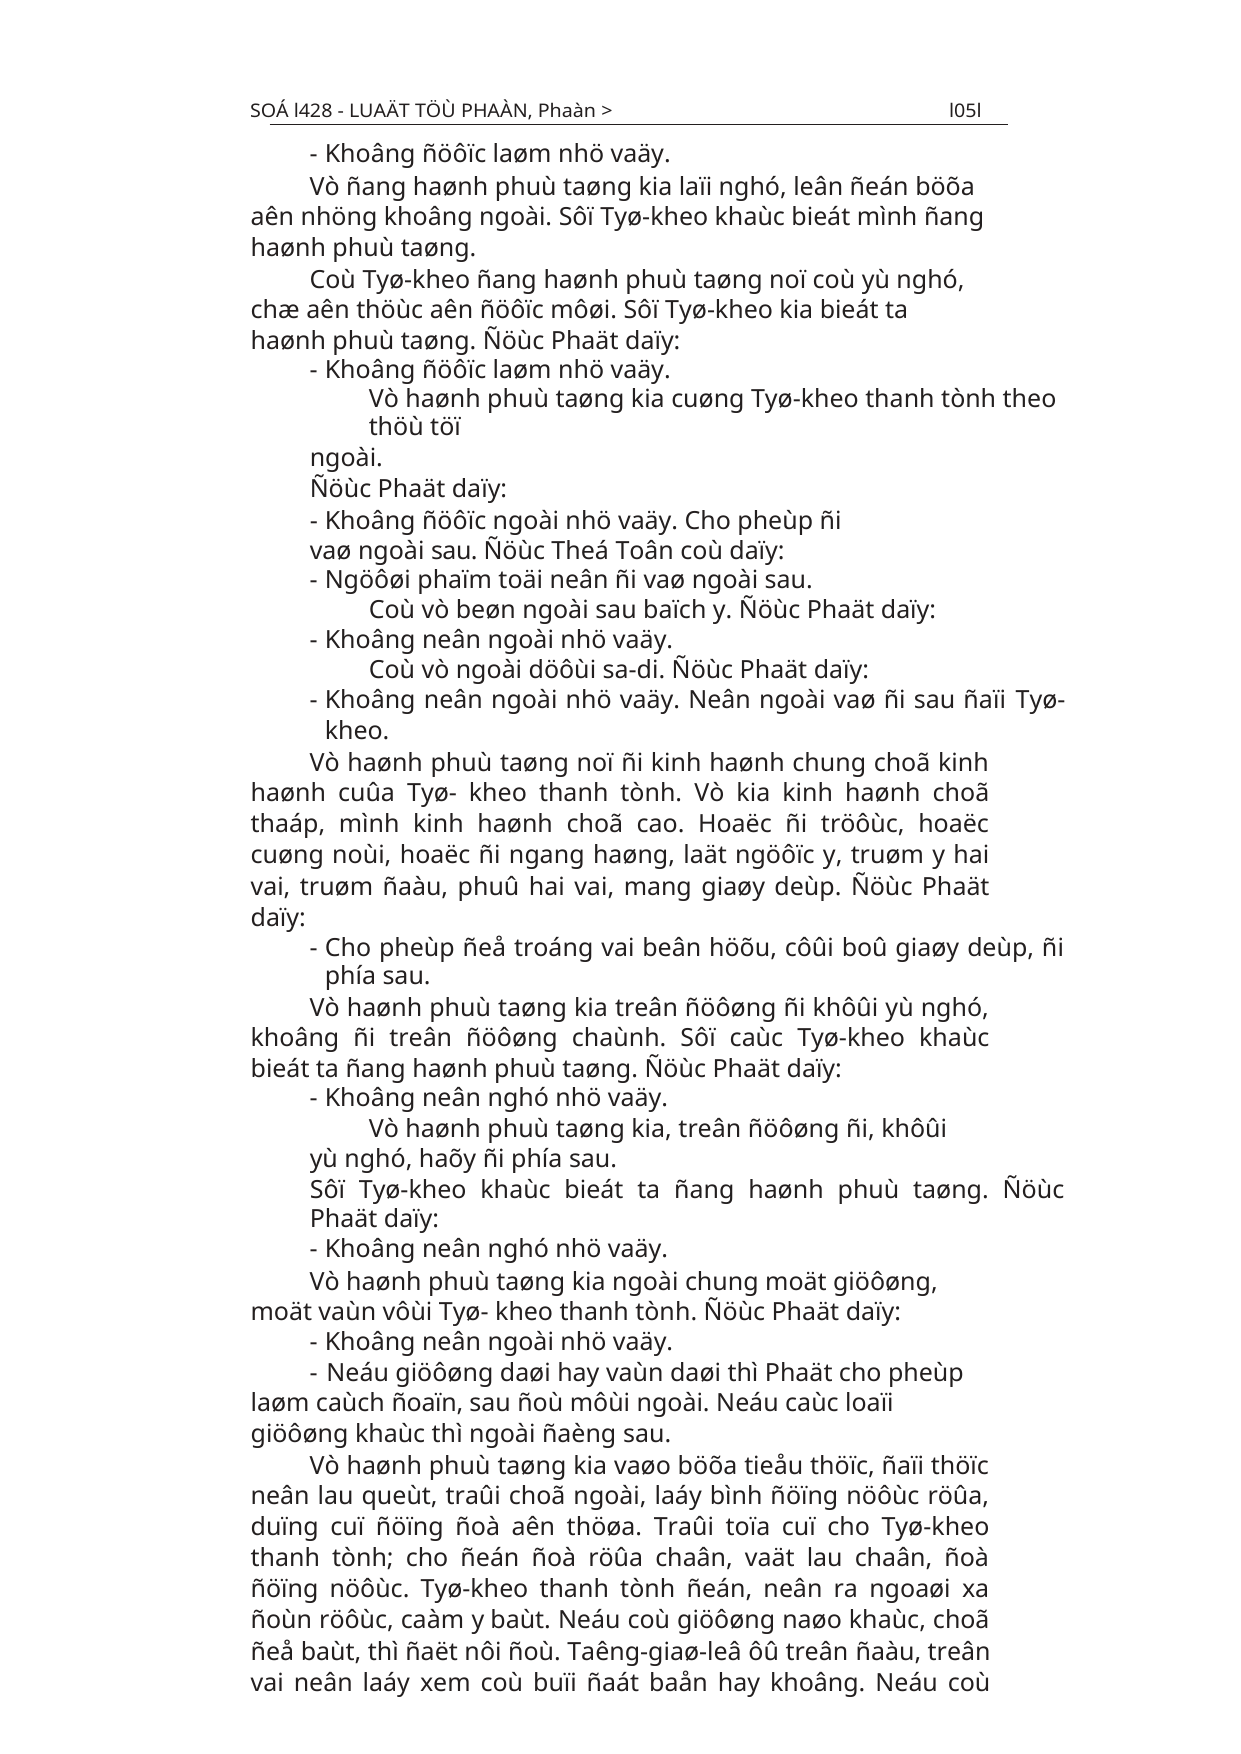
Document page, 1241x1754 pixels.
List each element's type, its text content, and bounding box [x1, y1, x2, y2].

list Khoâng ñöôïc laøm nhö vaäy. [309, 357, 1065, 384]
text Vò ñang haønh phuù taøng kia laïi nghó, leân ñeán böõa aên nhöng khoâng ngoài. Sôï Tyø-kheo khaùc bieát mình ñang haønh phuù taøng. [250, 171, 996, 264]
text SOÁ l428 - LUAÄT TÖÙ PHAÀN, Phaàn > l05l [250, 97, 1065, 122]
text Ñöùc Phaät daïy: [309, 472, 1065, 503]
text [250, 1450, 990, 1698]
text Vò haønh phuù taøng kia treân ñöôøng ñi khôûi yù nghó, khoâng ñi treân ñöôøng chaùnh. Sôï caùc Tyø-kheo khaùc bieát ta ñang haønh phuù taøng. Ñöùc Phaät daïy: [250, 992, 990, 1084]
text ngoài. [309, 441, 1065, 472]
list Khoâng neân ngoài nhö vaäy. [309, 624, 1065, 654]
text Sôï Tyø-kheo khaùc bieát ta ñang haønh phuù taøng. Ñöùc Phaät daïy: [309, 1175, 1065, 1233]
list Neáu giöôøng daøi hay vaùn daøi thì Phaät cho pheùp laøm caùch ñoaïn, sau ñoù môùi ngoài. Neáu caùc loaïi giöôøng khaùc thì ngoài ñaèng sau. [250, 1357, 969, 1450]
text Vò haønh phuù taøng kia cuøng Tyø-kheo thanh tònh theo thöù töï [368, 384, 1065, 441]
text Vò haønh phuù taøng kia ngoài chung moät giöôøng, moät vaùn vôùi Tyø- kheo thanh tònh. Ñöùc Phaät daïy: [250, 1265, 996, 1327]
text Coù vò ngoài döôùi sa-di. Ñöùc Phaät daïy: [368, 654, 1065, 684]
text Vò haønh phuù taøng noï ñi kinh haønh chung choã kinh haønh cuûa Tyø- kheo thanh tònh. Vò kia kinh haønh choã thaáp, mình kinh haønh choã cao. Hoaëc ñi tröôùc, hoaëc cuøng noùi, hoaëc ñi ngang haøng, laät ngöôïc y, truøm y hai vai, truøm ñaàu, phuû hai vai, mang giaøy deùp. Ñöùc Phaät daïy: [250, 747, 990, 933]
list Ngöôøi phaïm toäi neân ñi vaø ngoài sau. [309, 567, 1065, 594]
text Coù vò beøn ngoài sau baïch y. Ñöùc Phaät daïy: [368, 594, 1065, 624]
list Khoâng neân nghó nhö vaäy. [309, 1084, 1065, 1112]
text Vò haønh phuù taøng kia, treân ñöôøng ñi, khôûi yù nghó, haõy ñi phía sau. [309, 1113, 947, 1175]
list Cho pheùp ñeå troáng vai beân höõu, côûi boû giaøy deùp, ñi phía sau. [309, 933, 1065, 990]
list Khoâng neân ngoài nhö vaäy. Neân ngoài vaø ñi sau ñaïi Tyø-kheo. [309, 684, 1065, 746]
text Coù Tyø-kheo ñang haønh phuù taøng noï coù yù nghó, chæ aên thöùc aên ñöôïc môøi. Sôï Tyø-kheo kia bieát ta haønh phuù taøng. Ñöùc Phaät daïy: [250, 264, 988, 357]
list Khoâng ñöôïc ngoài nhö vaäy. Cho pheùp ñi vaø ngoài sau. Ñöùc Theá Toân coù daïy: [309, 505, 866, 567]
list Khoâng neân ngoài nhö vaäy. [309, 1327, 1065, 1356]
list Khoâng neân nghó nhö vaäy. [309, 1233, 1065, 1264]
list Khoâng ñöôïc laøm nhö vaäy. [309, 137, 1065, 169]
